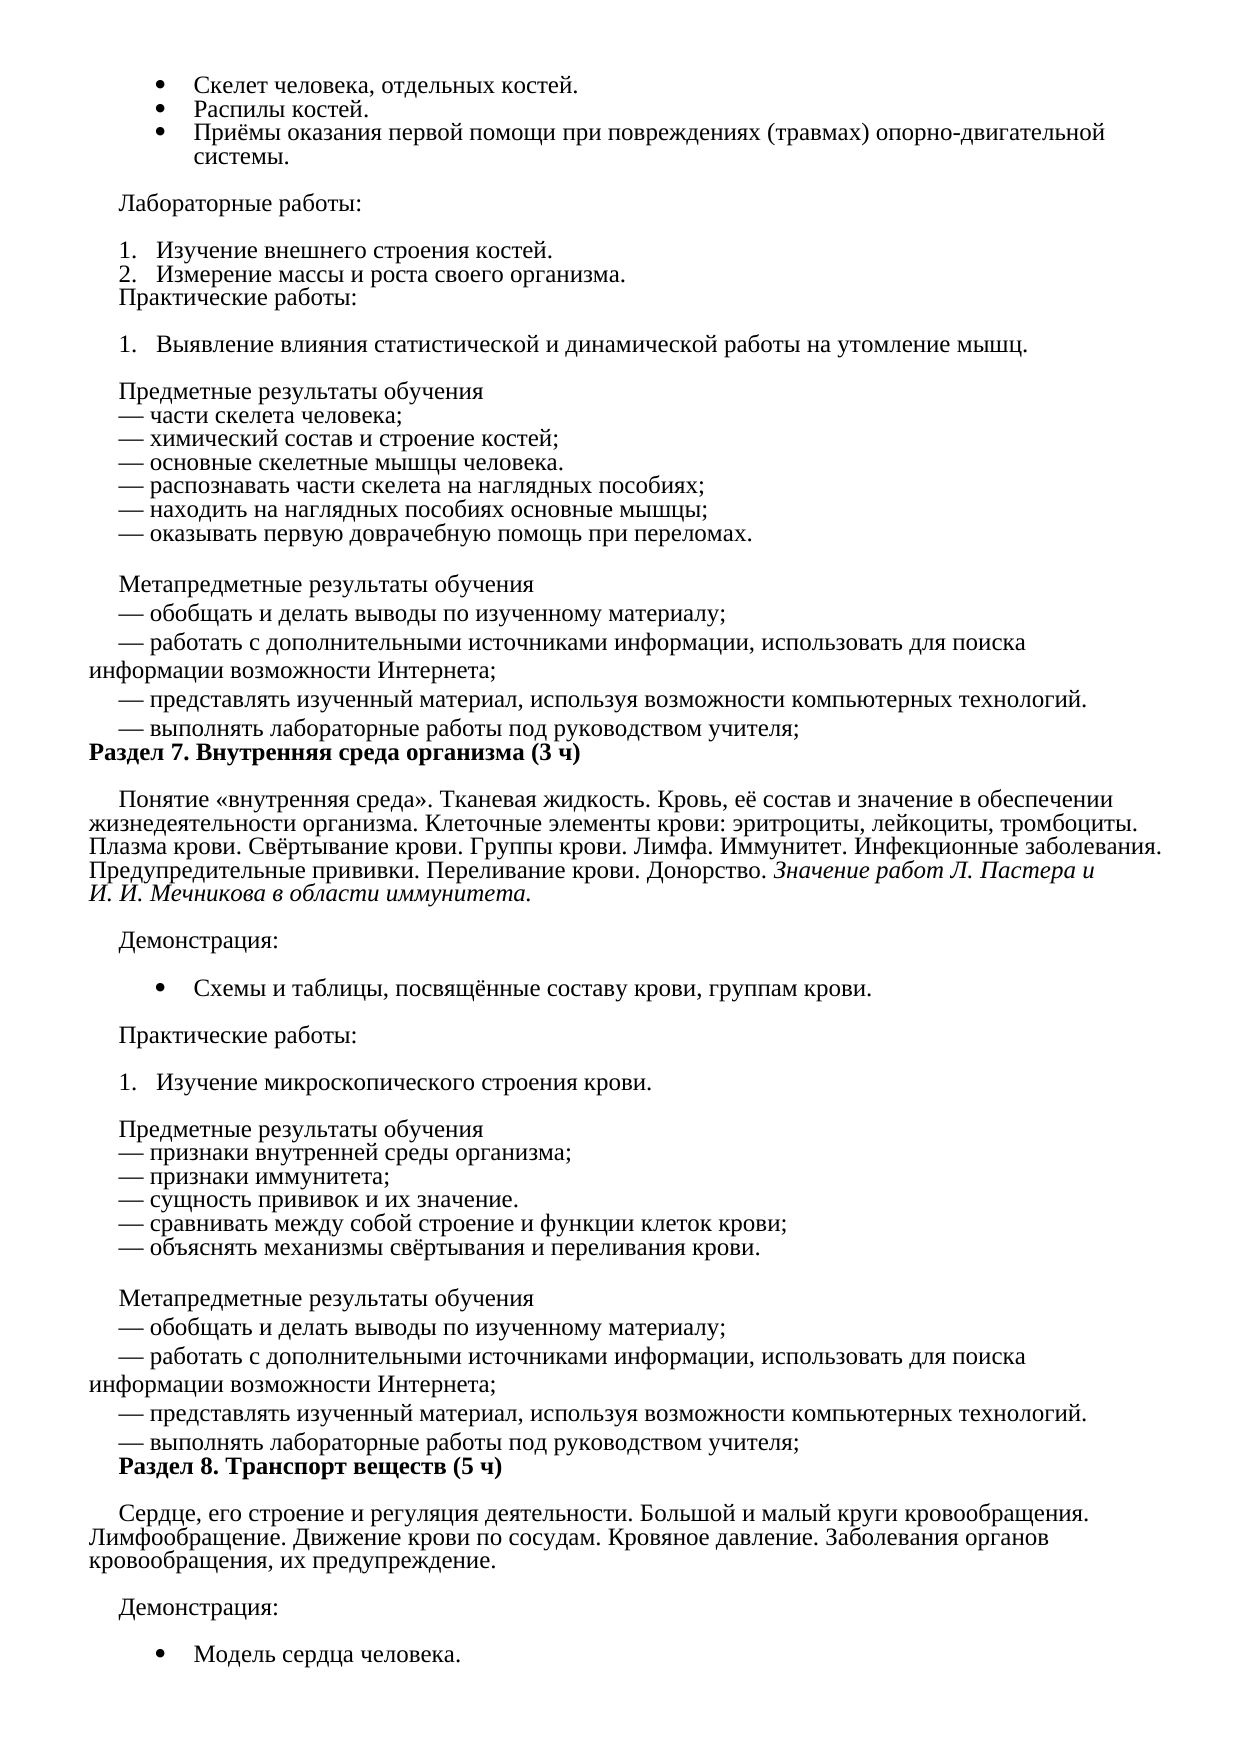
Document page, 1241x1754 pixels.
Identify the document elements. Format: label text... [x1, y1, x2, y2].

text — оказывать первую доврачебную помощь при переломах. [89, 522, 1165, 546]
text — сравнивать между собой строение и функции клеток крови; [89, 1213, 1165, 1236]
text — выполнять лабораторные работы под руководством учителя; [89, 713, 1165, 742]
list Измерение массы и роста своего организма. [118, 263, 1165, 287]
text Практические работы: [89, 1024, 1165, 1048]
text — представлять изученный материал, используя возможности компьютерных технологий. [89, 684, 1165, 713]
text Предметные результаты обучения [89, 1118, 1165, 1142]
text Метапредметные результаты обучения [89, 1283, 1165, 1312]
text — сущность прививок и их значение. [89, 1189, 1165, 1213]
text Раздел 7. Внутренняя среда организма (3 ч) [89, 742, 1165, 765]
text — находить на наглядных пособиях основные мышцы; [89, 499, 1165, 522]
text Демонстрация: [89, 1597, 1165, 1621]
list Схемы и таблицы, посвящённые составу крови, группам крови. [156, 977, 1165, 1001]
text Практические работы: [89, 287, 1165, 310]
text — объяснять механизмы свёртывания и переливания крови. [89, 1236, 1165, 1260]
text Предметные результаты обучения [89, 381, 1165, 404]
text — работать с дополнительными источниками информации, использовать для поиска информации возможности Интернета; [89, 1341, 1165, 1398]
text — химический состав и строение костей; [89, 428, 1165, 452]
list Изучение микроскопического строения крови. [118, 1071, 1165, 1095]
text — признаки иммунитета; [89, 1166, 1165, 1189]
text — распознавать части скелета на наглядных пособиях; [89, 475, 1165, 499]
list Изучение внешнего строения костей. [118, 240, 1165, 263]
text — основные скелетные мышцы человека. [89, 452, 1165, 475]
list Распилы костей. [156, 98, 1165, 122]
text — части скелета человека; [89, 404, 1165, 428]
text — обобщать и делать выводы по изученному материалу; [89, 1312, 1165, 1341]
list Модель сердца человека. [156, 1644, 1165, 1668]
text Демонстрация: [89, 930, 1165, 954]
text Лабораторные работы: [89, 193, 1165, 216]
text — обобщать и делать выводы по изученному материалу; [89, 598, 1165, 627]
text Понятие «внутренняя среда». Тканевая жидкость. Кровь, её состав и значение в обеспечении жизнедеятельности организма. Клеточные элементы крови: эритроциты, лейкоциты, тромбоциты. Плазма крови. Свёртывание крови. Группы крови. Лимфа. Иммунитет. Инфекционные заболевания. Предупредительные прививки. Переливание крови. Донорство. Значение работ Л. Пастера и И. И. Мечникова в области иммунитета. [89, 789, 1165, 907]
list Выявление влияния статистической и динамической работы на утомление мышц. [118, 334, 1165, 357]
text — признаки внутренней среды организма; [89, 1142, 1165, 1166]
text Метапредметные результаты обучения [89, 569, 1165, 598]
text — работать с дополнительными источниками информации, использовать для поиска информации возможности Интернета; [89, 627, 1165, 684]
text Сердце, его строение и регуляция деятельности. Большой и малый круги кровообращения. Лимфообращение. Движение крови по сосудам. Кровяное давление. Заболевания органов кровообращения, их предупреждение. [89, 1503, 1165, 1573]
list Скелет человека, отдельных костей. [156, 75, 1165, 98]
text — представлять изученный материал, используя возможности компьютерных технологий. [89, 1398, 1165, 1427]
text — выполнять лабораторные работы под руководством учителя; [89, 1427, 1165, 1456]
list Приёмы оказания первой помощи при повреждениях (травмах) опорно-двигательной системы. [156, 122, 1165, 169]
text Раздел 8. Транспорт веществ (5 ч) [89, 1456, 1165, 1479]
